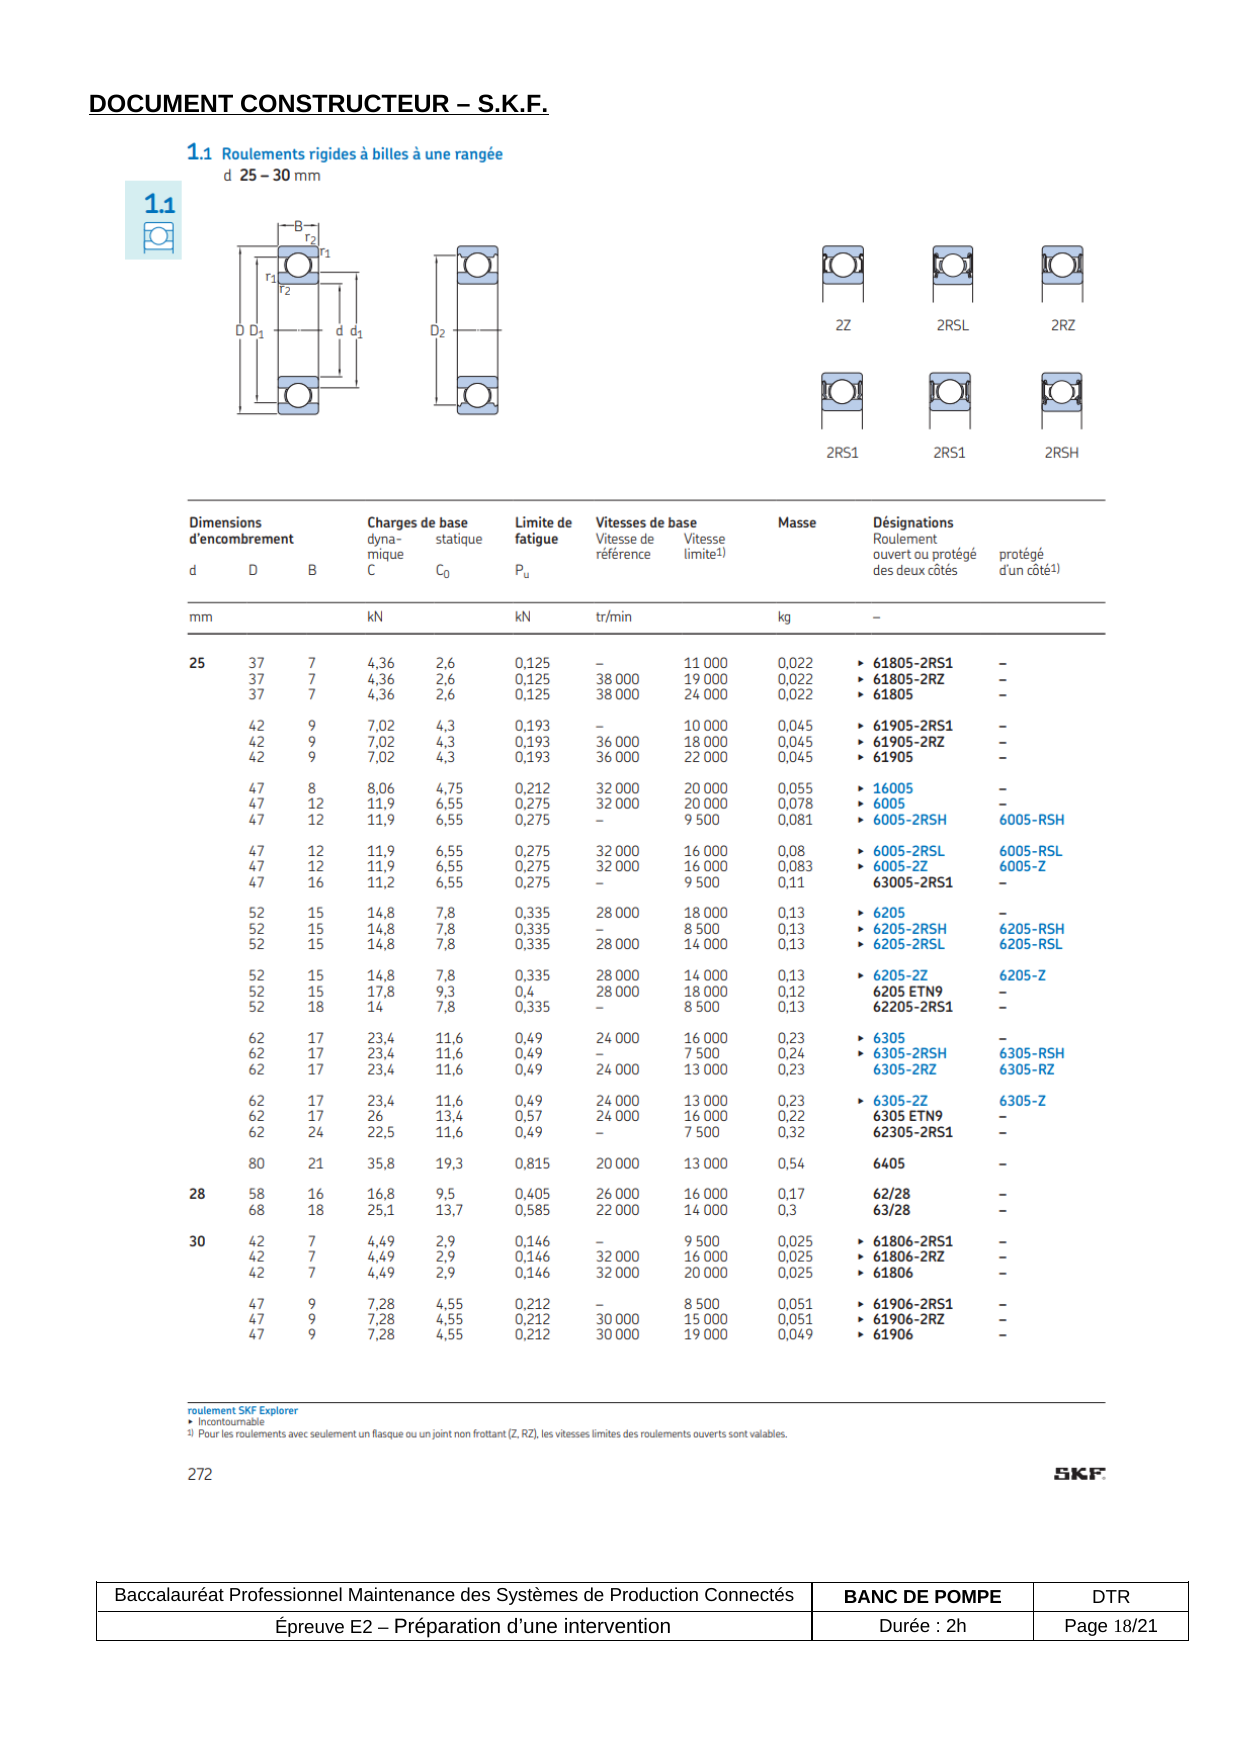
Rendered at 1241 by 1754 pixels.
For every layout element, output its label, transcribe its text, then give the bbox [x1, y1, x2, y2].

text DOCUMENT CONSTRUCTEUR – S.K.F. [89, 89, 1152, 117]
